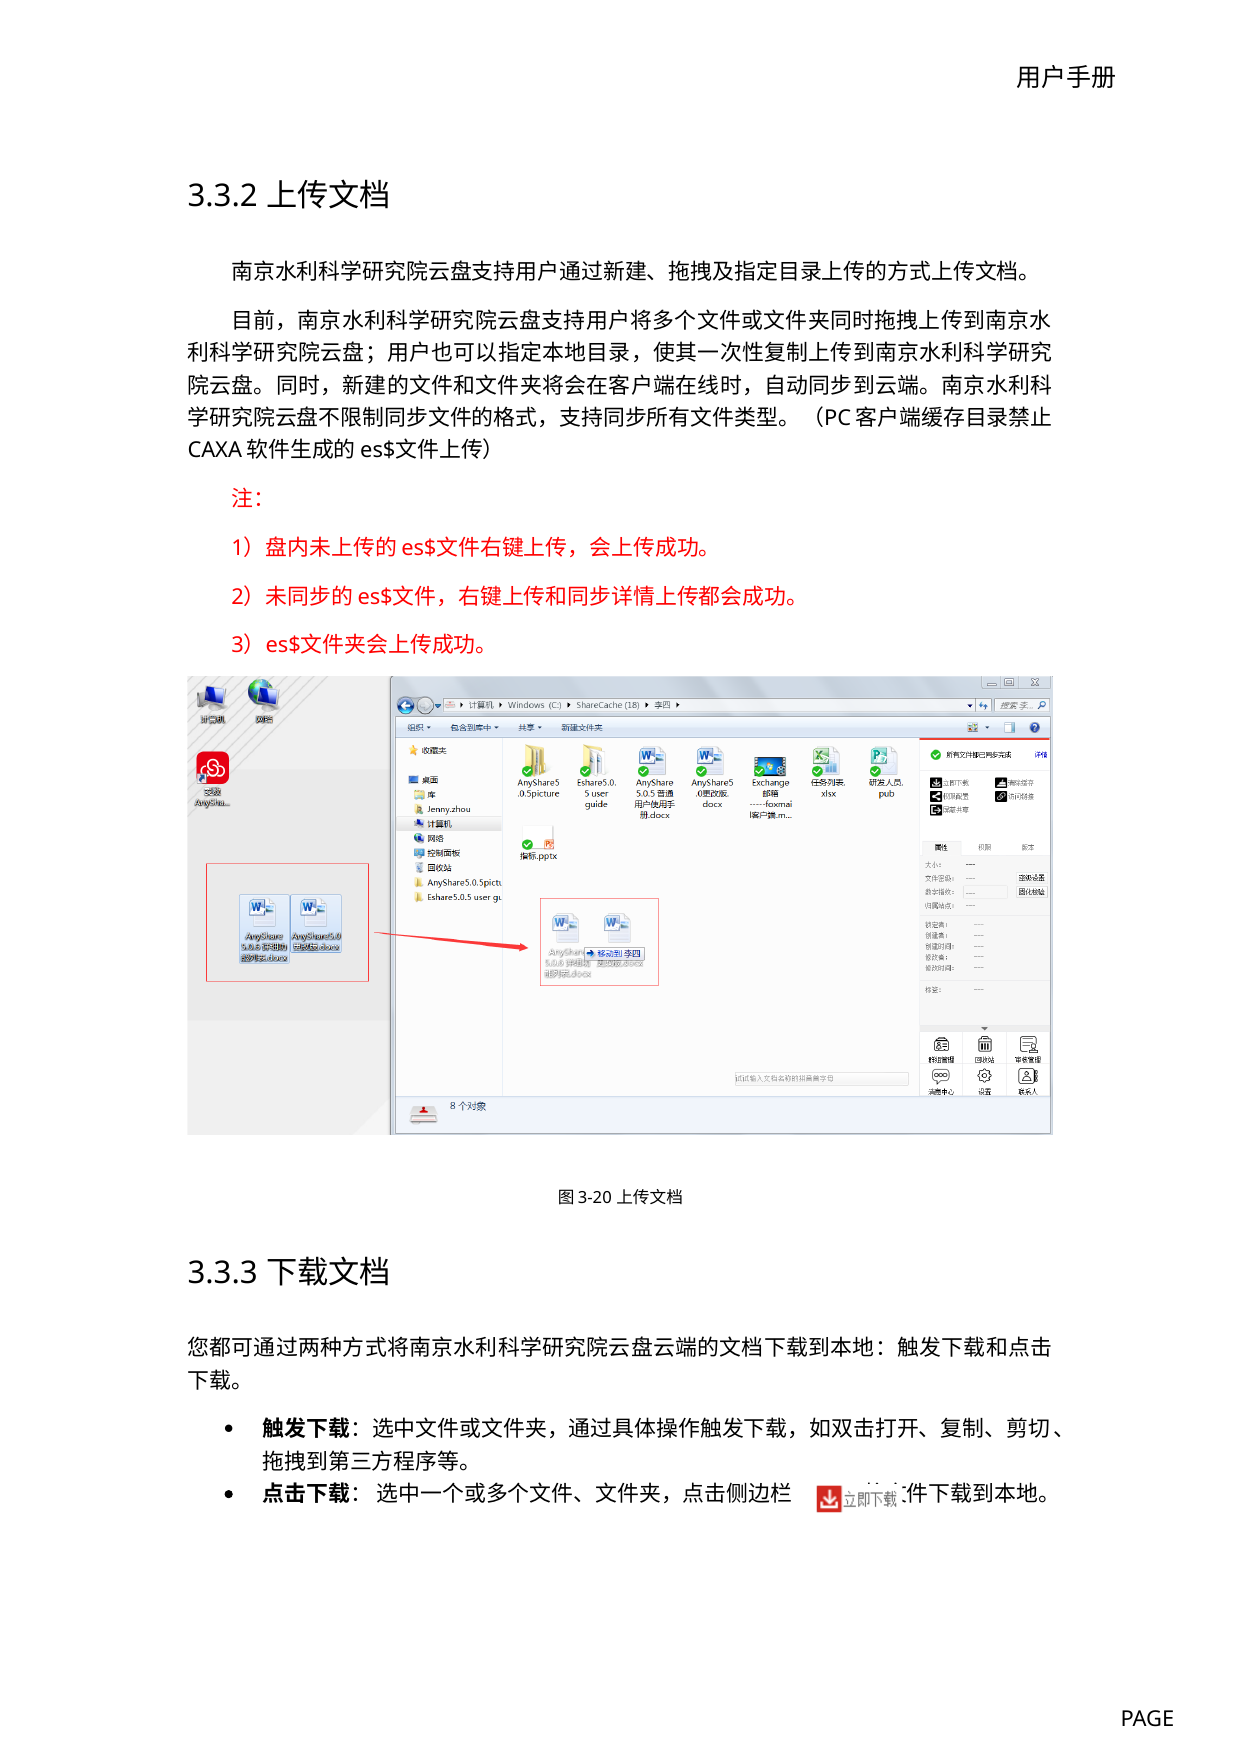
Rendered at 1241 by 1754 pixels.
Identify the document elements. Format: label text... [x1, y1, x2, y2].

list 触发下载：选中文件或文件夹，通过具体操作触发下载，如双击打开、复制、剪切、拖拽到第三方程序等。 [225, 1411, 1053, 1476]
text 目前，南京水利科学研究院云盘支持用户将多个文件或文件夹同时拖拽上传到南京水利科学研究院云盘；用户也可以指定本地目录，使其一次性复制上传到南京水利科学研究院云盘。同时，新建的文件和文件夹将会在客户端在线时，自动同步到云端。南京水利科学研究院云盘不限制同步文件的格式，支持同步所有文件类型。（PC客户端缓存目录禁止CAXA软件生成的es$文件上传） [187, 302, 1053, 465]
picture [809, 1484, 903, 1515]
subtitle 3.3.3 下载文档 [187, 1237, 1053, 1302]
text 南京水利科学研究院云盘支持用户通过新建、拖拽及指定目录上传的方式上传文档。 [187, 253, 1053, 286]
text 您都可通过两种方式将南京水利科学研究院云盘云端的文档下载到本地：触发下载和点击下载。 [187, 1330, 1053, 1395]
text 注： [187, 481, 1053, 513]
text 图3-20 上传文档 [187, 1180, 1053, 1212]
text 2）未同步的es$文件，右键上传和同步详情上传都会成功。 [187, 578, 1053, 611]
picture [187, 676, 1053, 1135]
subtitle 3.3.2 上传文档 [187, 161, 1053, 226]
text 3）es$文件夹会上传成功。 [187, 627, 1053, 660]
list 点击下载： 选中一个或多个文件、文件夹，点击侧边栏 ，将文件下载到本地。 [225, 1476, 1053, 1508]
text 1）盘内未上传的es$文件右键上传，会上传成功。 [187, 530, 1053, 562]
